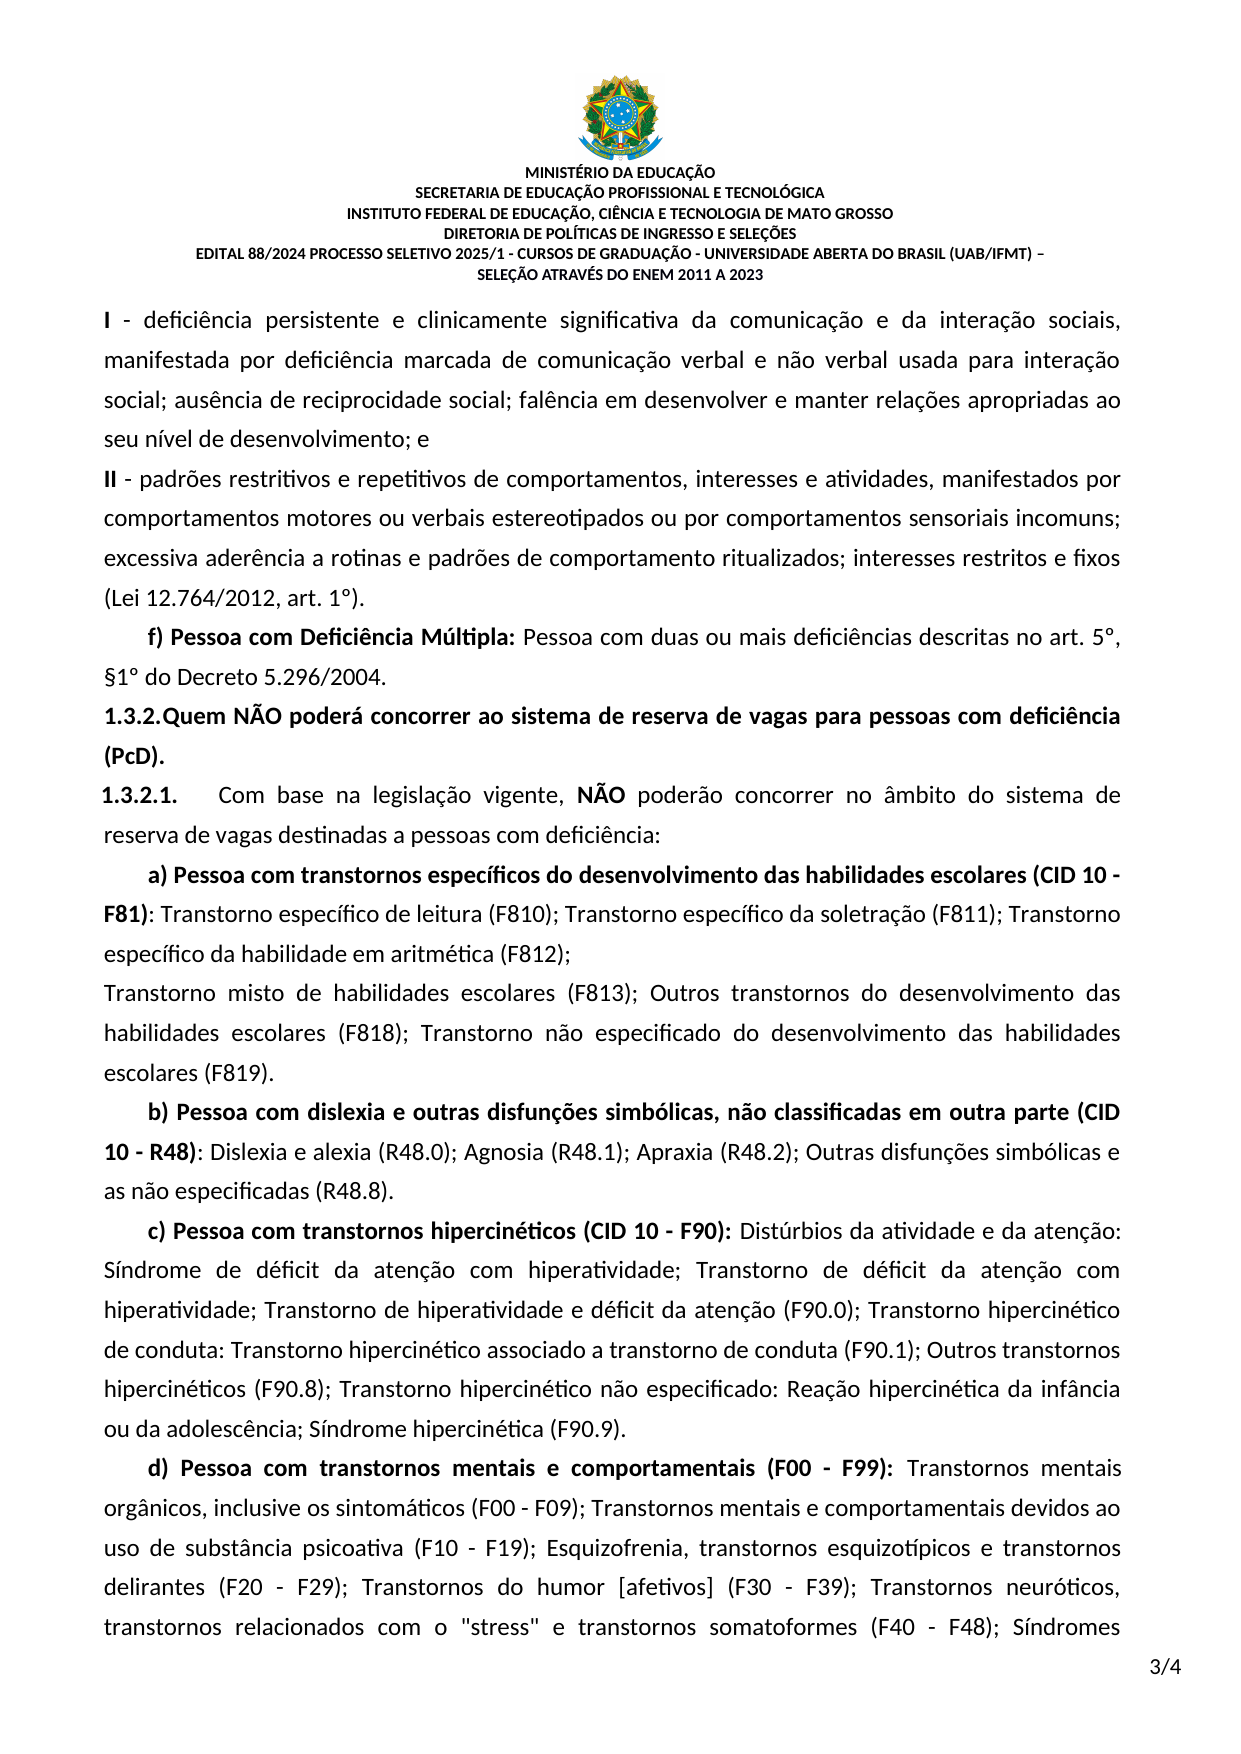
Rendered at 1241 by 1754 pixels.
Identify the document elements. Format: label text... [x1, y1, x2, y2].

list I - deficiência persistente e clinicamente significativa da comunicação e da interação sociais, manifestada por deficiência marcada de comunicação verbal e não verbal usada para interação social; ausência de reciprocidade social; falência em desenvolver e manter relações apropriadas ao seu nível de desenvolvimento; e [103, 304, 1122, 454]
picture [575, 73, 666, 163]
list II - padrões restritivos e repetitivos de comportamentos, interesses e atividades, manifestados por comportamentos motores ou verbais estereotipados ou por comportamentos sensoriais incomuns; excessiva aderência a rotinas e padrões de comportamento ritualizados; interesses restritos e fixos (Lei 12.764/2012, art. 1º). [103, 463, 1122, 612]
list f) Pessoa com Deficiência Múltipla: Pessoa com duas ou mais deficiências descritas no art. 5º, §1º do Decreto 5.296/2004. [103, 621, 1122, 691]
list Com base na legislação vigente, NÃO poderão concorrer no âmbito do sistema de reserva de vagas destinadas a pessoas com deficiência: [101, 779, 1122, 850]
list b) Pessoa com dislexia e outras disfunções simbólicas, não classificadas em outra parte (CID 10 - R48): Dislexia e alexia (R48.0); Agnosia (R48.1); Apraxia (R48.2); Outras disfunções simbólicas e as não especificadas (R48.8). [103, 1096, 1122, 1206]
list c) Pessoa com transtornos hipercinéticos (CID 10 - F90): Distúrbios da atividade e da atenção: Síndrome de déficit da atenção com hiperatividade; Transtorno de déficit da atenção com hiperatividade; Transtorno de hiperatividade e déficit da atenção (F90.0); Transtorno hipercinético de conduta: Transtorno hipercinético associado a transtorno de conduta (F90.1); Outros transtornos hipercinéticos (F90.8); Transtorno hipercinético não especificado: Reação hipercinética da infância ou da adolescência; Síndrome hipercinética (F90.9). [103, 1215, 1122, 1443]
list a) Pessoa com transtornos específicos do desenvolvimento das habilidades escolares (CID 10 - F81): Transtorno específico de leitura (F810); Transtorno específico da soletração (F811); Transtorno específico da habilidade em aritmética (F812); [103, 859, 1122, 968]
list Transtorno misto de habilidades escolares (F813); Outros transtornos do desenvolvimento das habilidades escolares (F818); Transtorno não especificado do desenvolvimento das habilidades escolares (F819). [103, 977, 1122, 1087]
list Quem NÃO poderá concorrer ao sistema de reserva de vagas para pessoas com deficiência (PcD). [103, 700, 1122, 771]
